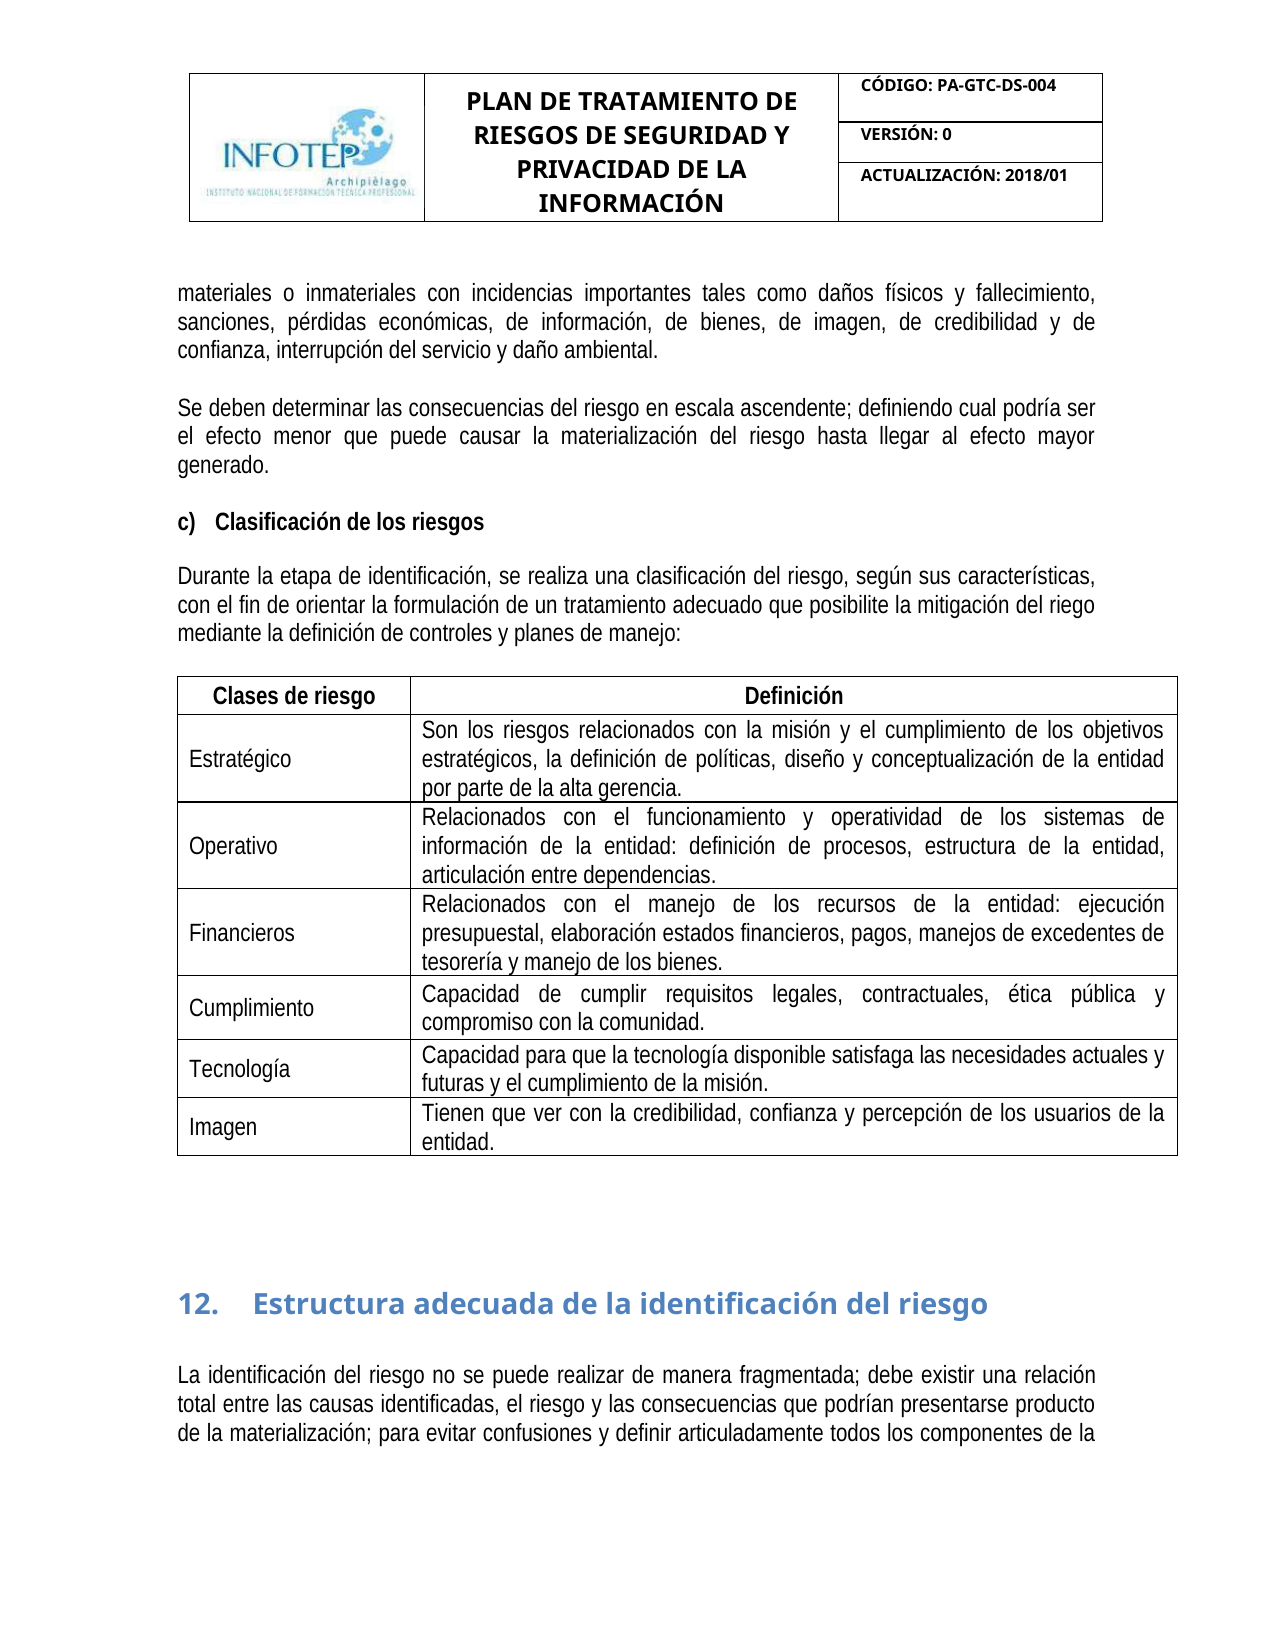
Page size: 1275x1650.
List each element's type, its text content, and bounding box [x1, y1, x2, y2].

table_cell Capacidad para que la tecnología disponible satisfaga las necesidades actuales y futuras y el cumplimiento de la misión. [411, 1040, 1177, 1097]
table_cell Capacidad de cumplir requisitos legales, contractuales, ética pública y compromiso con la comunidad. [411, 976, 1177, 1038]
table_header Definición [411, 677, 1177, 714]
table_cell Cumplimiento [178, 976, 410, 1038]
table_cell Financieros [178, 889, 410, 975]
subtitle Estructura adecuada de la identificación del riesgo [177, 1283, 1098, 1323]
picture [200, 106, 425, 208]
table_cell Estratégico [178, 715, 410, 801]
table_header Clases de riesgo [178, 677, 410, 714]
table_cell Tecnología [178, 1040, 410, 1097]
text Durante la etapa de identificación, se realiza una clasificación del riesgo, según sus características, con el fin de orientar la formulación de un tratamiento adecuado que posibilite la mitigación del riego mediante la definición de controles y planes de manejo: [177, 561, 1098, 647]
table_cell Tienen que ver con la credibilidad, confianza y percepción de los usuarios de la entidad. [411, 1098, 1177, 1155]
table_cell Relacionados con el manejo de los recursos de la entidad: ejecución presupuestal, elaboración estados financieros, pagos, manejos de excedentes de tesorería y manejo de los bienes. [411, 889, 1177, 975]
table_cell Son los riesgos relacionados con la misión y el cumplimiento de los objetivos estratégicos, la definición de políticas, diseño y conceptualización de la entidad por parte de la alta gerencia. [411, 715, 1177, 801]
text Se deben determinar las consecuencias del riesgo en escala ascendente; definiendo cual podría ser el efecto menor que puede causar la materialización del riesgo hasta llegar al efecto mayor generado. [177, 393, 1098, 479]
table_cell Relacionados con el funcionamiento y operatividad de los sistemas de información de la entidad: definición de procesos, estructura de la entidad, articulación entre dependencias. [411, 803, 1177, 888]
list Clasificación de los riesgos [177, 507, 1098, 536]
table_cell Imagen [178, 1098, 410, 1155]
table_cell Operativo [178, 803, 410, 888]
